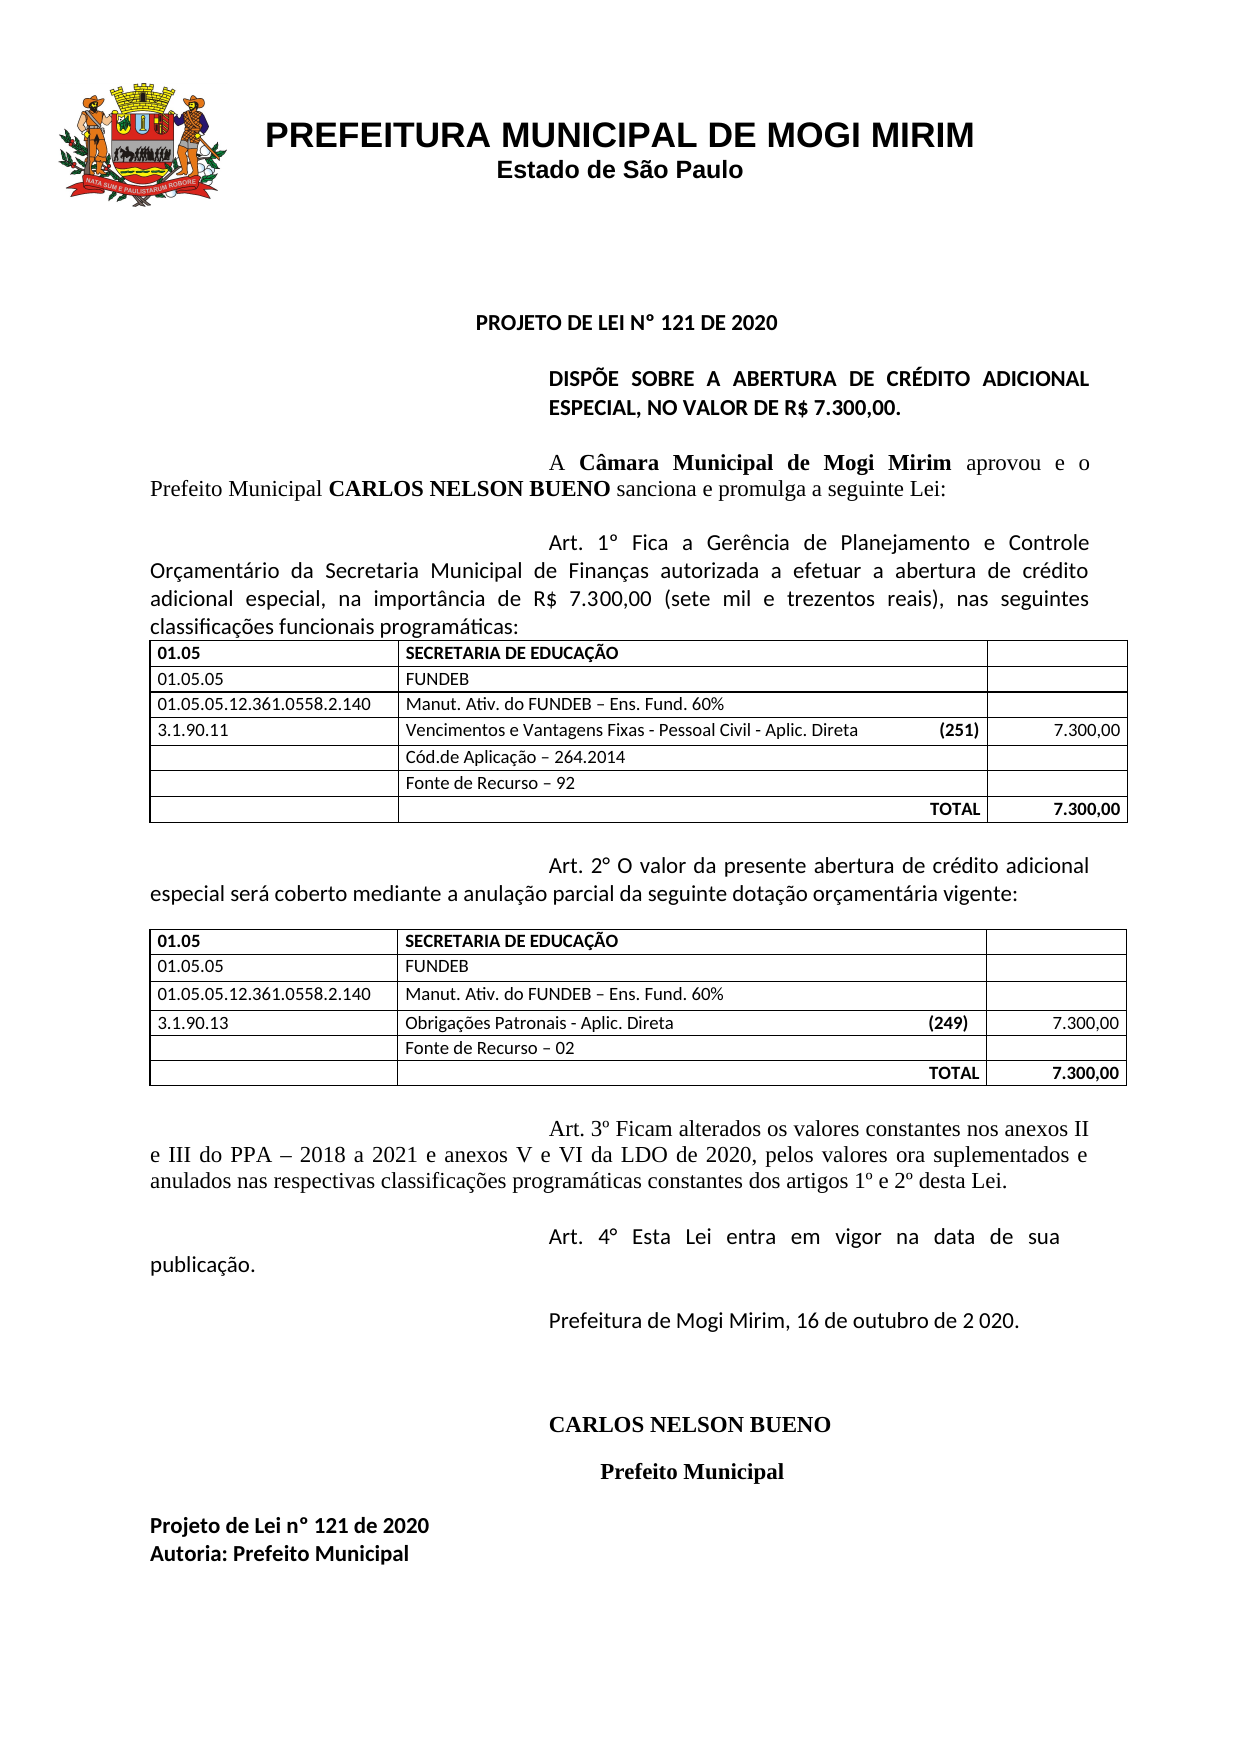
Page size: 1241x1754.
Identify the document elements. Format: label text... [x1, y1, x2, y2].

table_header 01.05 [151, 930, 397, 953]
table_cell Obrigações Patronais - Aplic. Direta (249) [398, 1011, 986, 1035]
text A Câmara Municipal de Mogi Mirim aprovou e o Prefeito Municipal CARLOS NELSON BUENO sanciona e promulga a seguinte Lei: [150, 449, 1090, 501]
table_cell [151, 1036, 397, 1060]
table_cell 3.1.90.11 [151, 718, 398, 744]
text Art. 3º Ficam alterados os valores constantes nos anexos II e III do PPA – 2018 a 2021 e anexos V e VI da LDO de 2020, pelos valores ora suplementados e anulados nas respectivas classificações programáticas constantes dos artigos 1º e 2º desta Lei. [150, 1115, 1090, 1194]
table_cell 01.05.05 [151, 667, 398, 691]
table_cell 01.05.05 [151, 955, 397, 981]
table_cell [151, 746, 398, 770]
text PROJETO DE LEI Nº 121 DE 2020 [150, 308, 1090, 337]
table_cell Manut. Ativ. do FUNDEB – Ens. Fund. 60% [399, 693, 987, 717]
text Art. 1º Fica a Gerência de Planejamento e Controle Orçamentário da Secretaria Municipal de Finanças autorizada a efetuar a abertura de crédito adicional especial, na importância de R$ 7.300,00 (sete mil e trezentos reais), nas seguintes classificações funcionais programáticas: [150, 528, 1090, 640]
table_header SECRETARIA DE EDUCAÇÃO [398, 930, 986, 953]
table_header SECRETARIA DE EDUCAÇÃO [399, 641, 987, 666]
table_cell [151, 797, 398, 822]
table_cell 7.300,00 [988, 718, 1127, 744]
table_cell [987, 955, 1126, 981]
table_header [987, 930, 1126, 953]
table_cell Fonte de Recurso – 92 [399, 771, 987, 796]
picture [57, 83, 228, 207]
table_cell Cód.de Aplicação – 264.2014 [399, 746, 987, 770]
text Art. 4° Esta Lei entra em vigor na data de sua publicação. [150, 1222, 1061, 1278]
table_cell [987, 1036, 1126, 1060]
table_header 01.05 [151, 641, 398, 666]
table_cell [988, 693, 1127, 717]
table_cell FUNDEB [398, 955, 986, 981]
table_cell 3.1.90.13 [151, 1011, 397, 1035]
table_cell [151, 1061, 397, 1085]
table_cell TOTAL [398, 1061, 986, 1085]
table_cell 7.300,00 [987, 1061, 1126, 1085]
table_cell Vencimentos e Vantagens Fixas - Pessoal Civil - Aplic. Direta (251) [399, 718, 987, 744]
table_cell 01.05.05.12.361.0558.2.140 [151, 693, 398, 717]
table_cell FUNDEB [399, 667, 987, 691]
text Projeto de Lei nº 121 de 2020 [150, 1511, 1090, 1539]
table_header [988, 641, 1127, 666]
table_cell [988, 771, 1127, 796]
table_cell 01.05.05.12.361.0558.2.140 [151, 982, 397, 1010]
table_cell 7.300,00 [988, 797, 1127, 822]
table_cell Manut. Ativ. do FUNDEB – Ens. Fund. 60% [398, 982, 986, 1010]
text DISPÕE SOBRE A ABERTURA DE CRÉDITO ADICIONAL ESPECIAL, NO VALOR DE r$ 7.300,00. [549, 364, 1090, 421]
table_cell [987, 982, 1126, 1010]
subtitle CARLOS NELSON BUENO [549, 1411, 1090, 1437]
text Autoria: Prefeito Municipal [150, 1539, 1090, 1567]
table_cell 7.300,00 [987, 1011, 1126, 1035]
subtitle Prefeito Municipal [549, 1458, 1090, 1484]
table_cell [988, 746, 1127, 770]
table_cell [988, 667, 1127, 691]
table_cell Fonte de Recurso – 02 [398, 1036, 986, 1060]
table_cell [151, 771, 398, 796]
text Prefeitura de Mogi Mirim, 16 de outubro de 2 020. [150, 1306, 1061, 1334]
table_cell TOTAL [399, 797, 987, 822]
text Art. 2° O valor da presente abertura de crédito adicional especial será coberto mediante a anulação parcial da seguinte dotação orçamentária vigente: [150, 851, 1090, 907]
